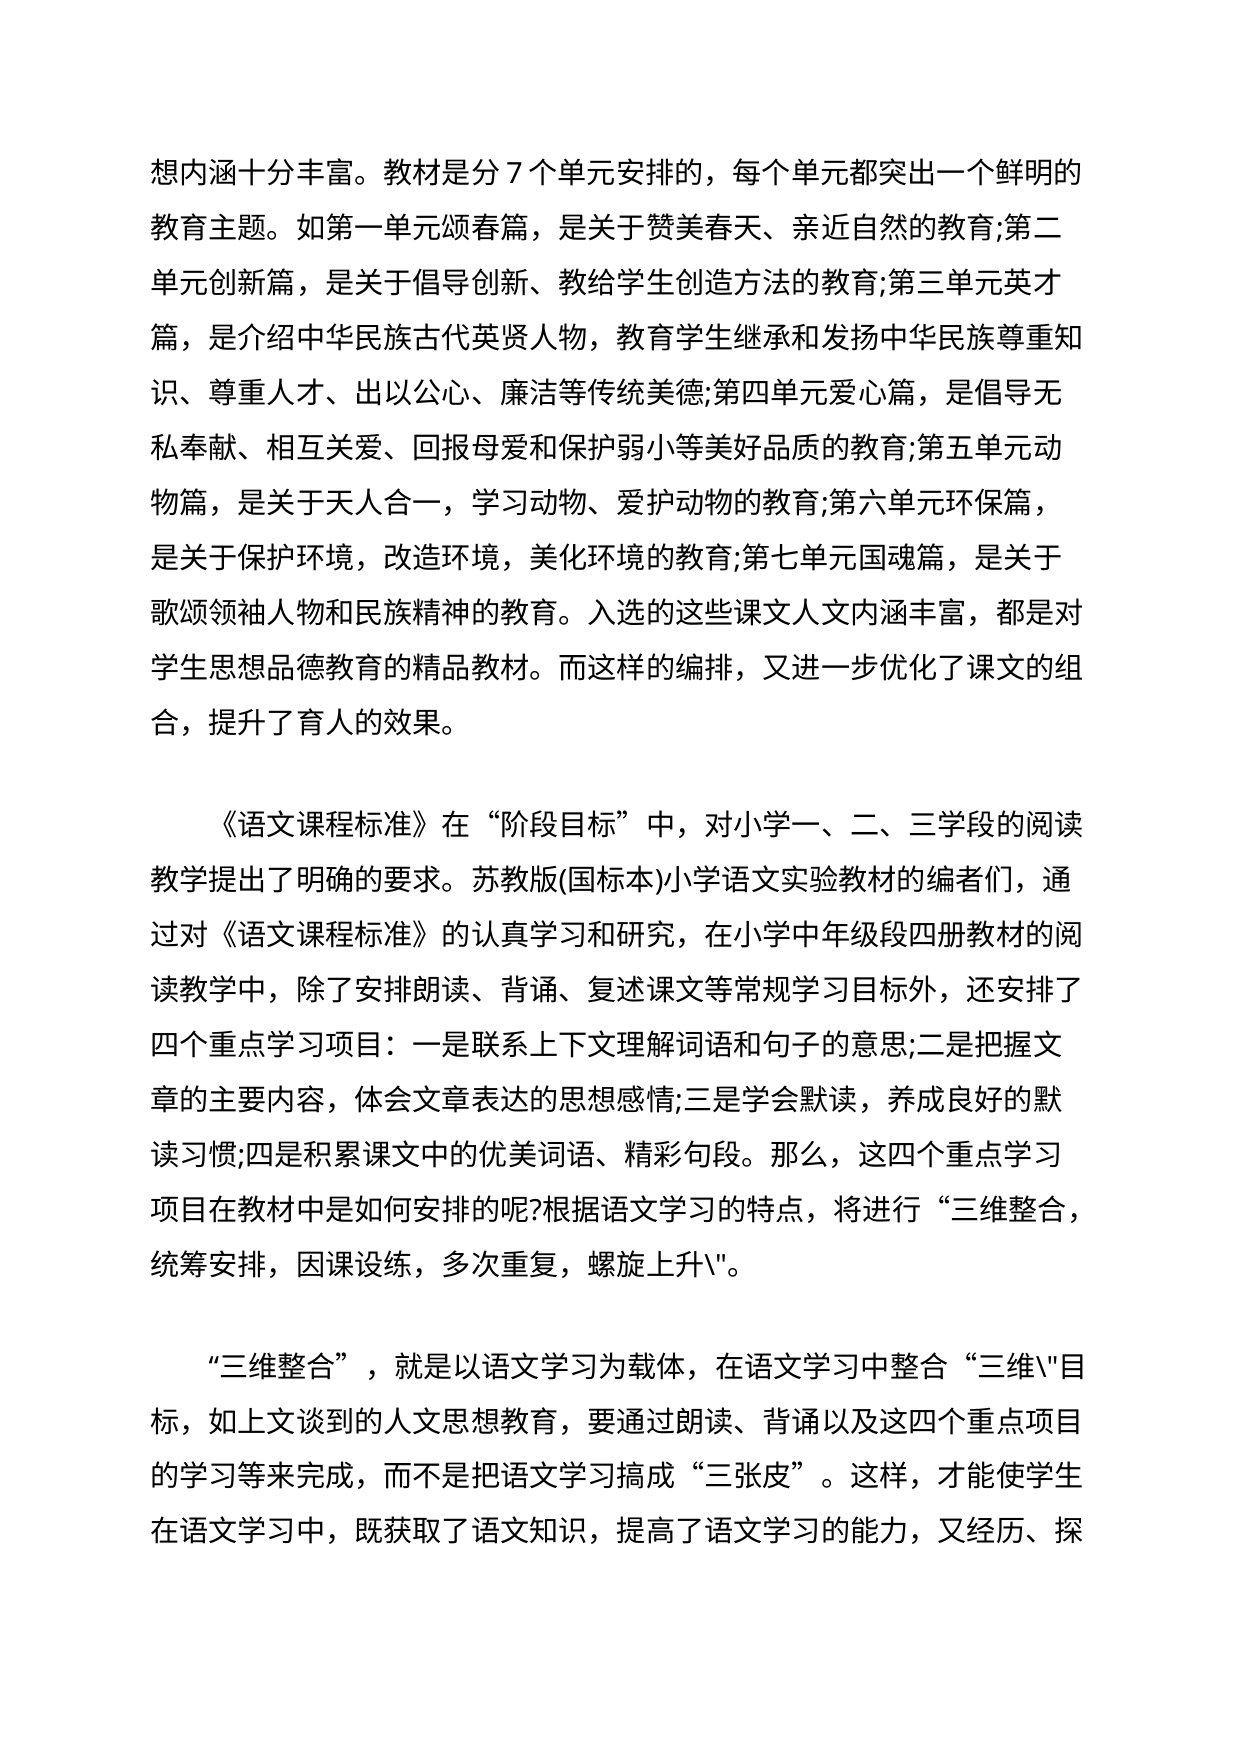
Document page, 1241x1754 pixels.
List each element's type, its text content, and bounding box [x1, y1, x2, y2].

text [150, 150, 1090, 742]
text 《语文课程标准》在“阶段目标”中，对小学一、二、三学段的阅读教学提出了明确的要求。苏教版(国标本)小学语文实验教材的编者们，通过对《语文课程标准》的认真学习和研究，在小学中年级段四册教材的阅读教学中，除了安排朗读、背诵、复述课文等常规学习目标外，还安排了四个重点学习项目：一是联系上下文理解词语和句子的意思;二是把握文章的主要内容，体会文章表达的思想感情;三是学会默读，养成良好的默读习惯;四是积累课文中的优美词语、精彩句段。那么，这四个重点学习项目在教材中是如何安排的呢?根据语文学习的特点，将进行“三维整合，统筹安排，因课设练，多次重复，螺旋上升\"。 [150, 801, 1090, 1283]
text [150, 1343, 1090, 1550]
